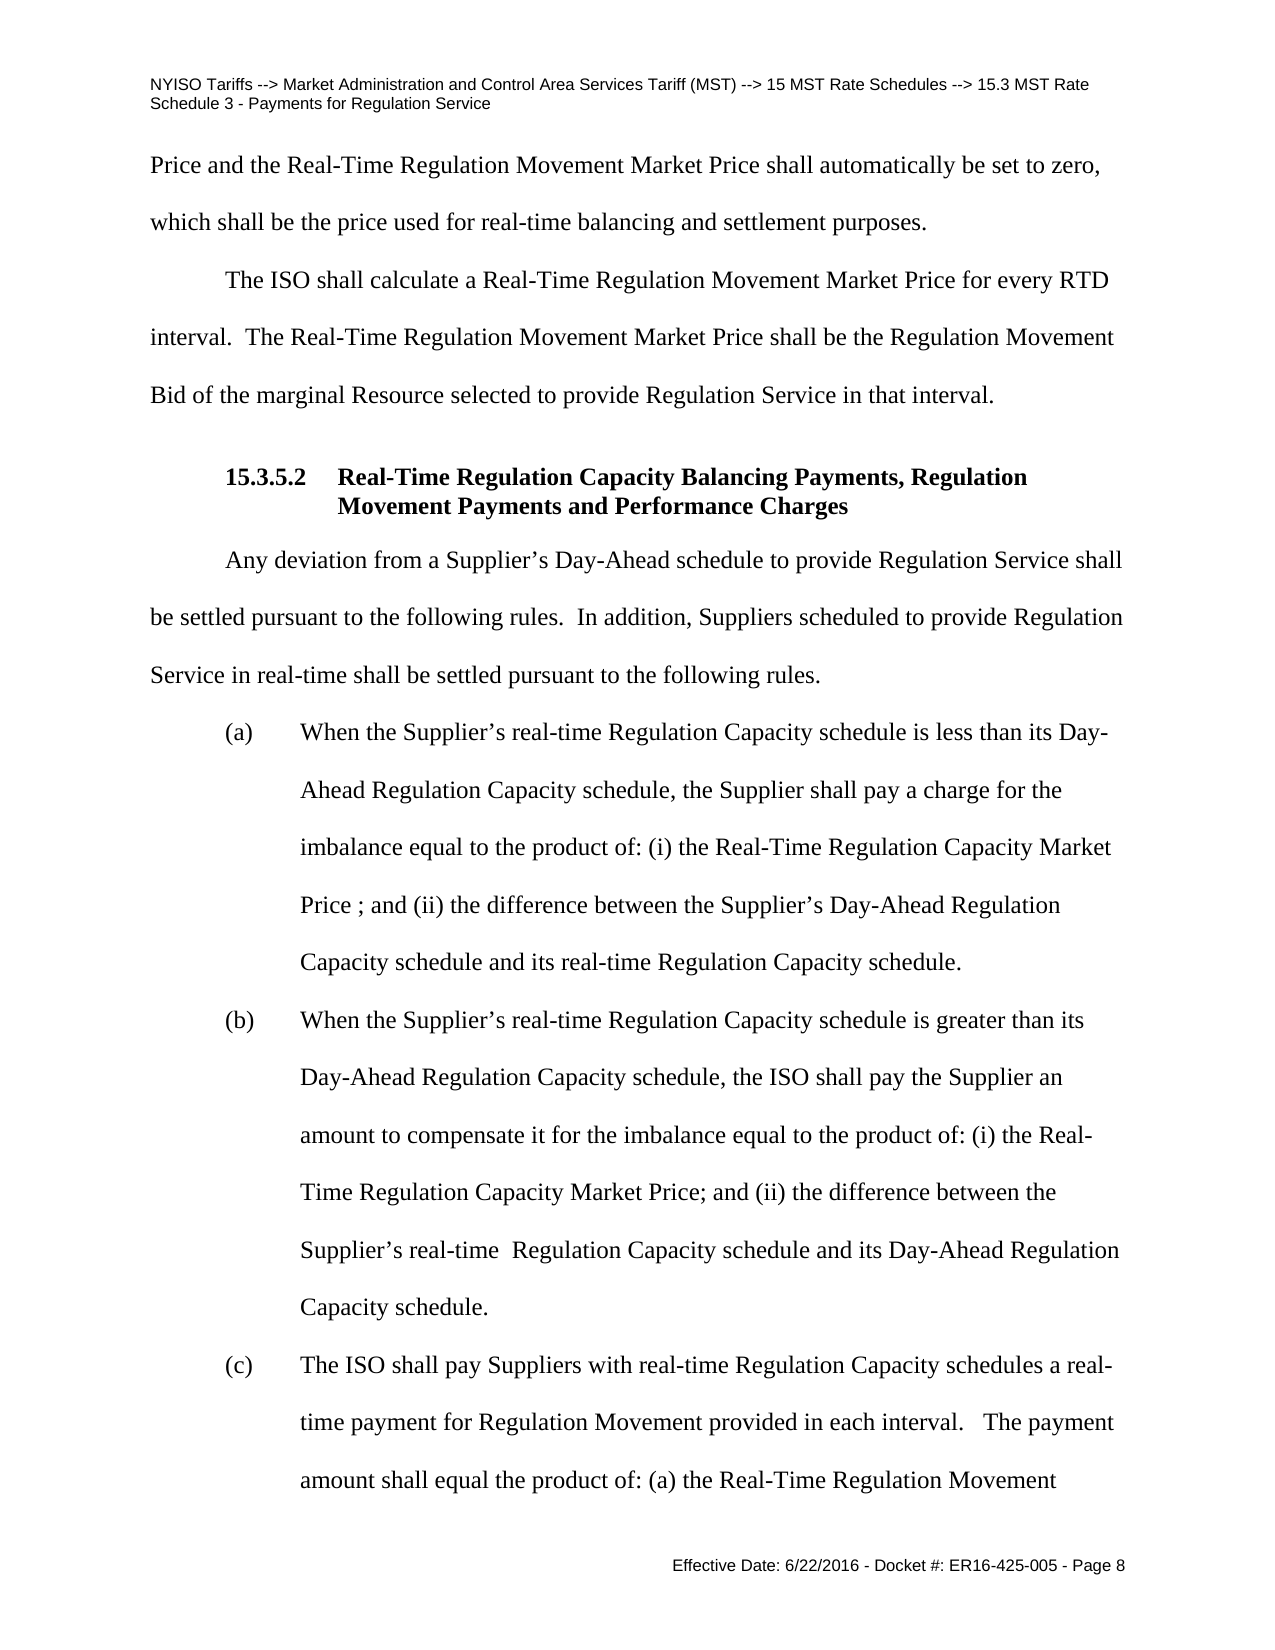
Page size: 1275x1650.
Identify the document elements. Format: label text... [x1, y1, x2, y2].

subtitle 15.3.5.2 Real-Time Regulation Capacity Balancing Payments, Regulation Movement Payments and Performance Charges [225, 462, 1125, 520]
text The ISO shall calculate a Real-Time Regulation Movement Market Price for every RTD interval. The Real-Time Regulation Movement Market Price shall be the Regulation Movement Bid of the marginal Resource selected to provide Regulation Service in that interval. [150, 265, 1125, 409]
text (b) When the Supplier’s real-time Regulation Capacity schedule is greater than its Day-Ahead Regulation Capacity schedule, the ISO shall pay the Supplier an amount to compensate it for the imbalance equal to the product of: (i) the Real-Time Regulation Capacity Market Price; and (ii) the difference between the Supplier’s real-time Regulation Capacity schedule and its Day-Ahead Regulation Capacity schedule. [225, 1005, 1125, 1321]
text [225, 1350, 1125, 1494]
text Any deviation from a Supplier’s Day-Ahead schedule to provide Regulation Service shall be settled pursuant to the following rules. In addition, Suppliers scheduled to provide Regulation Service in real-time shall be settled pursuant to the following rules. [150, 545, 1125, 689]
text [150, 150, 1125, 236]
text (a) When the Supplier’s real-time Regulation Capacity schedule is less than its Day-Ahead Regulation Capacity schedule, the Supplier shall pay a charge for the imbalance equal to the product of: (i) the Real-Time Regulation Capacity Market Price ; and (ii) the difference between the Supplier’s Day-Ahead Regulation Capacity schedule and its real-time Regulation Capacity schedule. [225, 717, 1125, 976]
